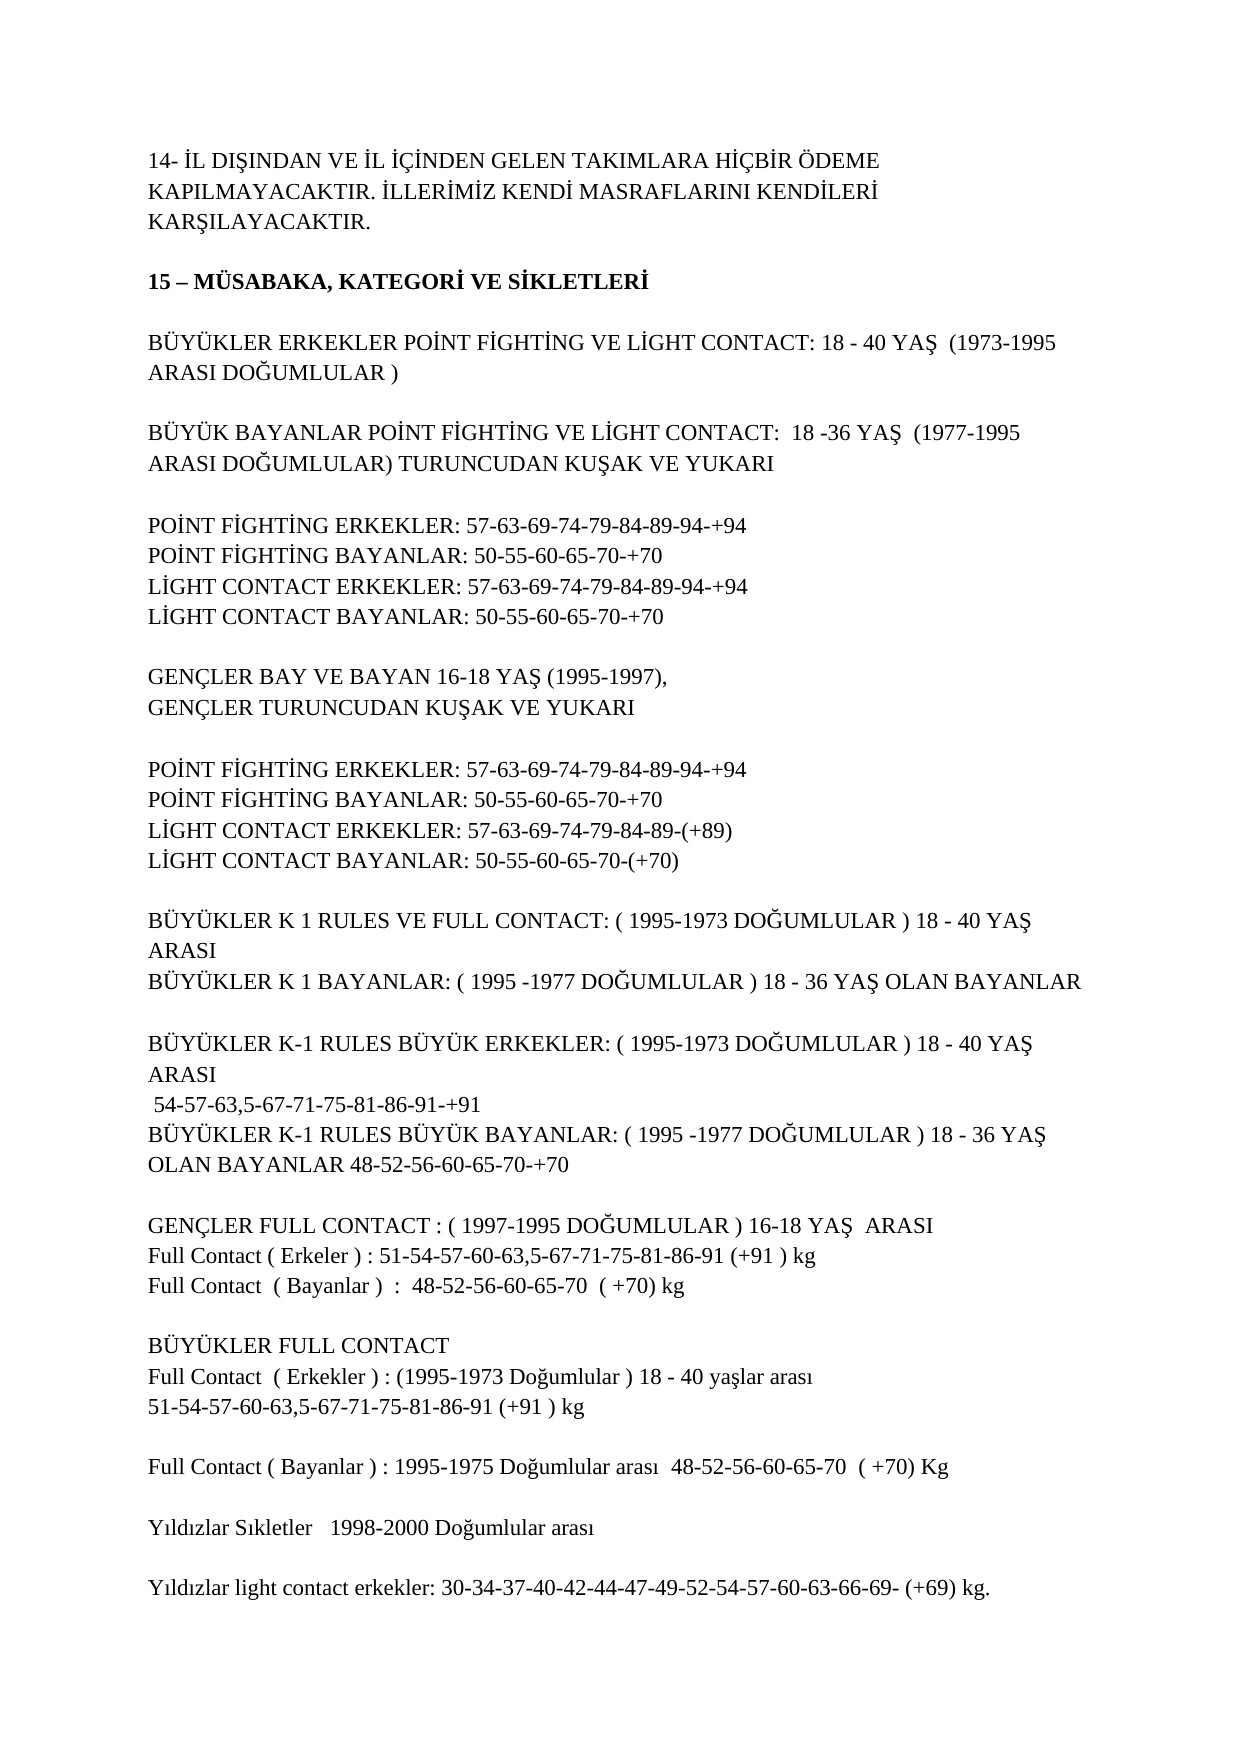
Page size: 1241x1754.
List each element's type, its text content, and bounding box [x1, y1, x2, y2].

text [148, 1393, 1093, 1601]
text 54-57-63,5-67-71-75-81-86-91-+91 BÜYÜKLER K-1 RULES BÜYÜK BAYANLAR: ( 1995 -1977 DOĞUMLULAR ) 18 - 36 YAŞ OLAN BAYANLAR 48-52-56-60-65-70-+70 GENÇLER FULL CONTACT : ( 1997-1995 DOĞUMLULAR ) 16-18 YAŞ ARASI Full Contact ( Erkeler ) : 51-54-57-60-63,5-67-71-75-81-86-91 (+91 ) kg Full Contact ( Bayanlar ) : 48-52-56-60-65-70 ( +70) kg BÜYÜKLER FULL CONTACT Full Contact ( Erkekler ) : (1995-1973 Doğumlular ) 18 - 40 yaşlar arası [148, 1091, 1093, 1389]
text LİGHT CONTACT ERKEKLER: 57-63-69-74-79-84-89-94-+94 LİGHT CONTACT BAYANLAR: 50-55-60-65-70-+70 GENÇLER BAY VE BAYAN 16-18 YAŞ (1995-1997), [148, 573, 1093, 690]
text BÜYÜKLER K-1 RULES BÜYÜK ERKEKLER: ( 1995-1973 DOĞUMLULAR ) 18 - 40 YAŞ ARASI [148, 1031, 1093, 1087]
text GENÇLER TURUNCUDAN KUŞAK VE YUKARI [148, 694, 1093, 752]
text LİGHT CONTACT ERKEKLER: 57-63-69-74-79-84-89-(+89) LİGHT CONTACT BAYANLAR: 50-55-60-65-70-(+70) BÜYÜKLER K 1 RULES VE FULL CONTACT: ( 1995-1973 DOĞUMLULAR ) 18 - 40 YAŞ ARASI BÜYÜKLER K 1 BAYANLAR: ( 1995 -1977 DOĞUMLULAR ) 18 - 36 YAŞ OLAN BAYANLAR [148, 817, 1093, 1026]
text POİNT FİGHTİNG ERKEKLER: 57-63-69-74-79-84-89-94-+94 POİNT FİGHTİNG BAYANLAR: 50-55-60-65-70-+70 [148, 756, 1093, 813]
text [148, 148, 1093, 508]
text POİNT FİGHTİNG ERKEKLER: 57-63-69-74-79-84-89-94-+94 POİNT FİGHTİNG BAYANLAR: 50-55-60-65-70-+70 [148, 512, 1093, 569]
